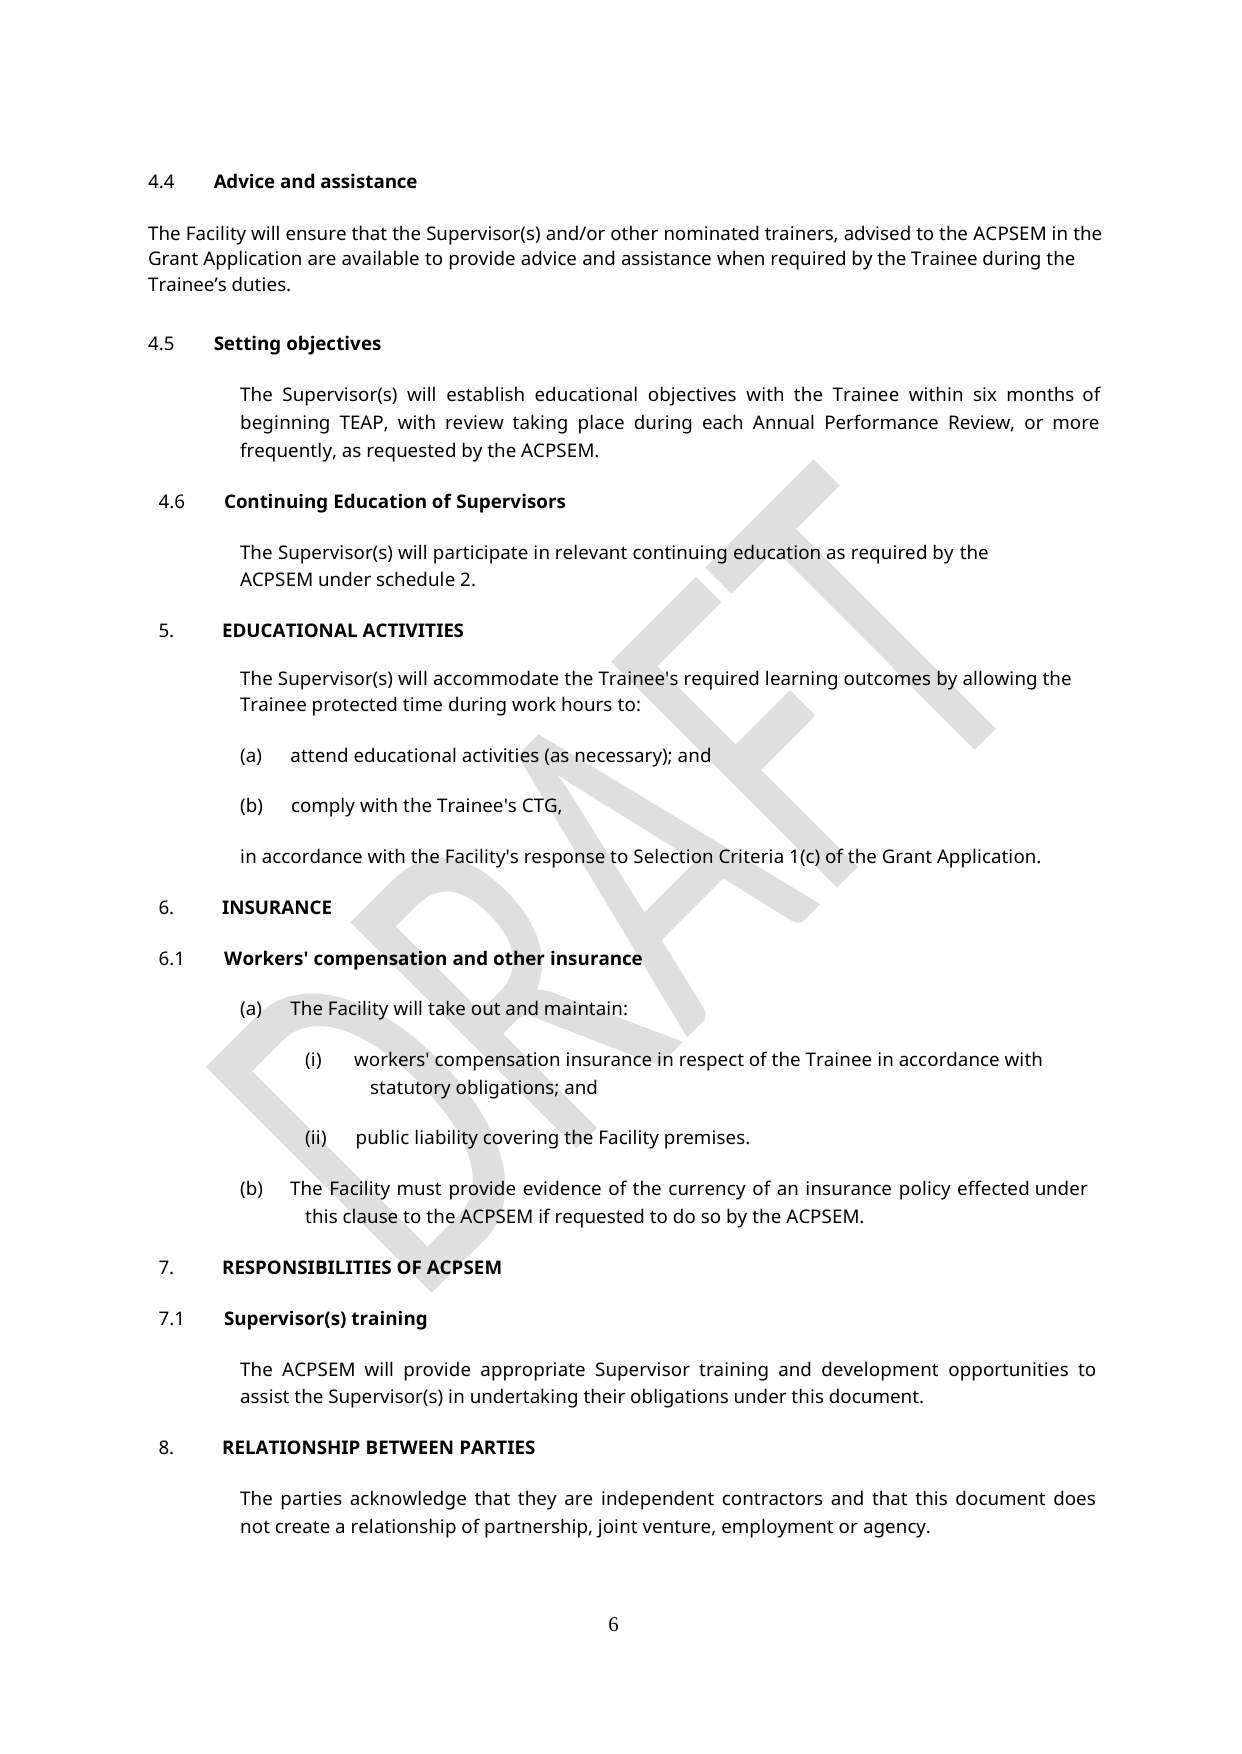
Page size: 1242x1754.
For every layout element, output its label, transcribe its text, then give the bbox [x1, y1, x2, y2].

text 4.6 Continuing Education of Supervisors [158, 488, 1108, 514]
text (i) workers' compensation insurance in respect of the Trainee in accordance with statutory obligations; and [305, 1046, 1096, 1099]
text 6. INSURANCE [158, 894, 1108, 920]
text The Supervisor(s) will participate in relevant continuing education as required by the [240, 539, 1044, 564]
text (a) The Facility will take out and maintain: [240, 996, 669, 1021]
text 4.5 Setting objectives [148, 331, 1108, 356]
text 5. EDUCATIONAL ACTIVITIES [158, 617, 1108, 643]
text ACPSEM under schedule 2. [240, 567, 490, 592]
text Trainee protected time during work hours to: [240, 691, 664, 717]
text The Facility will ensure that the Supervisor(s) and/or other nominated trainers, advised to the ACPSEM in the Grant Application are available to provide advice and assistance when required by the Trainee during the Trainee’s duties. [148, 220, 1108, 296]
text (ii) public liability covering the Facility premises. [305, 1124, 1108, 1150]
text in accordance with the Facility's response to Selection Criteria 1(c) of the Grant Application. [240, 843, 1095, 869]
text (b) comply with the Trainee's CTG, [240, 793, 596, 818]
text 4.4 Advice and assistance [148, 169, 1108, 194]
text The Supervisor(s) will accommodate the Trainee's required learning outcomes by allowing the [240, 669, 1101, 690]
text The ACPSEM will provide appropriate Supervisor training and development opportunities to assist the Supervisor(s) in undertaking their obligations under this document. [240, 1356, 1097, 1409]
text 6.1 Workers' compensation and other insurance [158, 945, 1108, 970]
text (a) attend educational activities (as necessary); and [240, 742, 763, 768]
text 8. RELATIONSHIP BETWEEN PARTIES [158, 1435, 1108, 1460]
text (b) The Facility must provide evidence of the currency of an insurance policy effected under this clause to the ACPSEM if requested to do so by the ACPSEM. [240, 1176, 1095, 1229]
text 7. RESPONSIBILITIES OF ACPSEM [158, 1254, 1108, 1280]
text The Supervisor(s) will establish educational objectives with the Trainee within six months of beginning TEAP, with review taking place during each Annual Performance Review, or more frequently, as requested by the ACPSEM. [240, 382, 1100, 463]
text 7.1 Supervisor(s) training [158, 1305, 1108, 1330]
text The parties acknowledge that they are independent contractors and that this document does not create a relationship of partnership, joint venture, employment or agency. [240, 1486, 1096, 1539]
